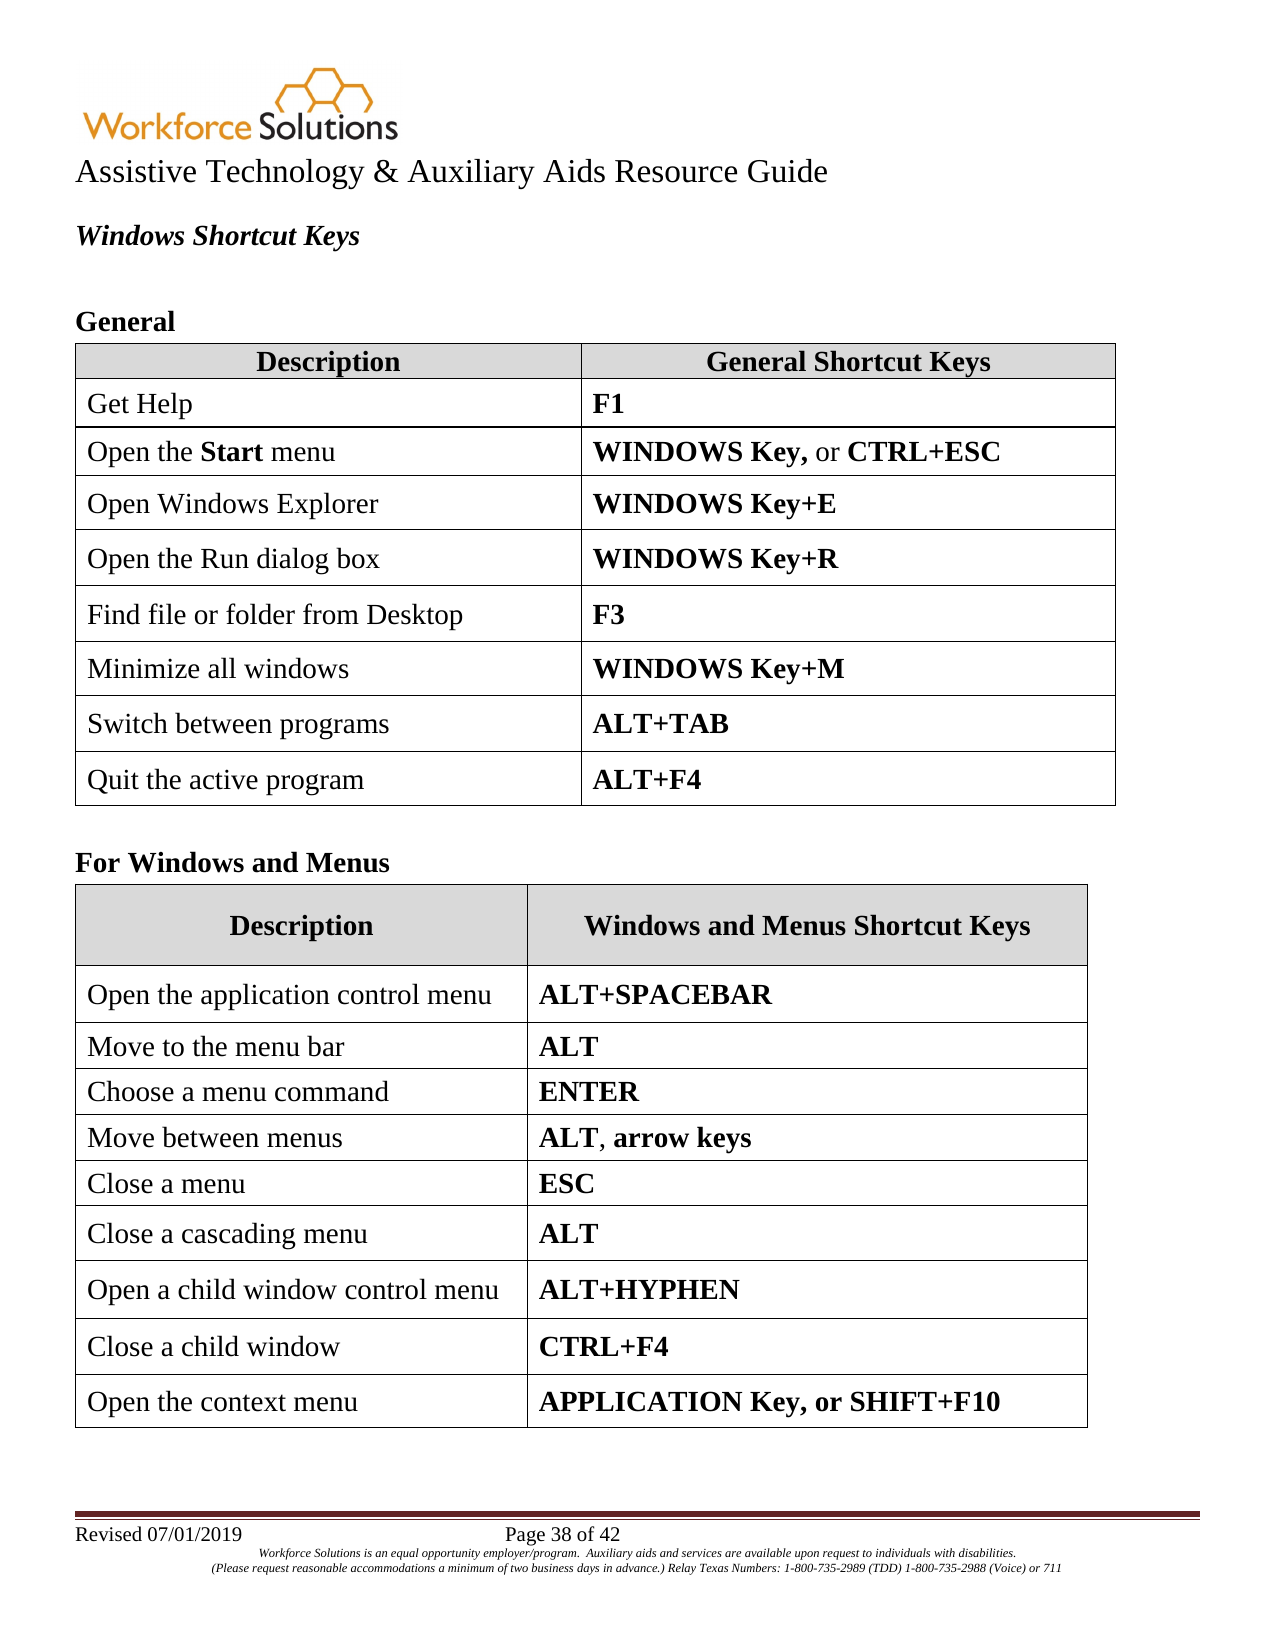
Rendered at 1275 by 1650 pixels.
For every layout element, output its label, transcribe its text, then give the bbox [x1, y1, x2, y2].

table_cell Move to the menu bar [76, 1023, 527, 1068]
table_cell ESC [528, 1161, 1087, 1205]
picture [75, 60, 403, 145]
table_cell Open the context menu [76, 1375, 527, 1427]
table_cell ALT+HYPHEN [528, 1261, 1087, 1318]
table_cell APPLICATION Key, or SHIFT+F10 [528, 1375, 1087, 1427]
table_cell CTRL+F4 [528, 1319, 1087, 1374]
text For Windows and Menus [75, 845, 1200, 878]
table_header Windows and Menus Shortcut Keys [528, 885, 1087, 965]
text General [75, 304, 1200, 338]
table_cell Choose a menu command [76, 1069, 527, 1114]
table_cell Open Windows Explorer [76, 476, 581, 529]
table_header Description [76, 885, 527, 965]
table_cell WINDOWS Key+M [582, 642, 1115, 695]
table_cell Open the application control menu [76, 966, 527, 1022]
table_cell Open a child window control menu [76, 1261, 527, 1318]
table_cell Close a child window [76, 1319, 527, 1374]
table_cell Open the Start menu [76, 428, 581, 475]
table_cell F3 [582, 586, 1115, 641]
table_cell Close a menu [76, 1161, 527, 1205]
table_cell Quit the active program [76, 752, 581, 805]
table_cell WINDOWS Key+R [582, 530, 1115, 585]
table_cell WINDOWS Key, or CTRL+ESC [582, 428, 1115, 475]
table_cell Move between menus [76, 1115, 527, 1159]
table_cell WINDOWS Key+E [582, 476, 1115, 529]
table_cell ENTER [528, 1069, 1087, 1114]
table_cell Open the Run dialog box [76, 530, 581, 585]
table_cell ALT+F4 [582, 752, 1115, 805]
table_cell Find file or folder from Desktop [76, 586, 581, 641]
table_cell ALT [528, 1023, 1087, 1068]
table_cell F1 [582, 379, 1115, 426]
subtitle Windows Shortcut Keys [75, 218, 1200, 252]
table_cell ALT+SPACEBAR [528, 966, 1087, 1022]
table_cell Minimize all windows [76, 642, 581, 695]
table_cell ALT, arrow keys [528, 1115, 1087, 1159]
table_cell Get Help [76, 379, 581, 426]
table_cell Close a cascading menu [76, 1206, 527, 1259]
table_cell ALT [528, 1206, 1087, 1259]
table_header Description [76, 344, 581, 378]
table_header General Shortcut Keys [582, 344, 1115, 378]
table_cell ALT+TAB [582, 696, 1115, 751]
table_cell Switch between programs [76, 696, 581, 751]
